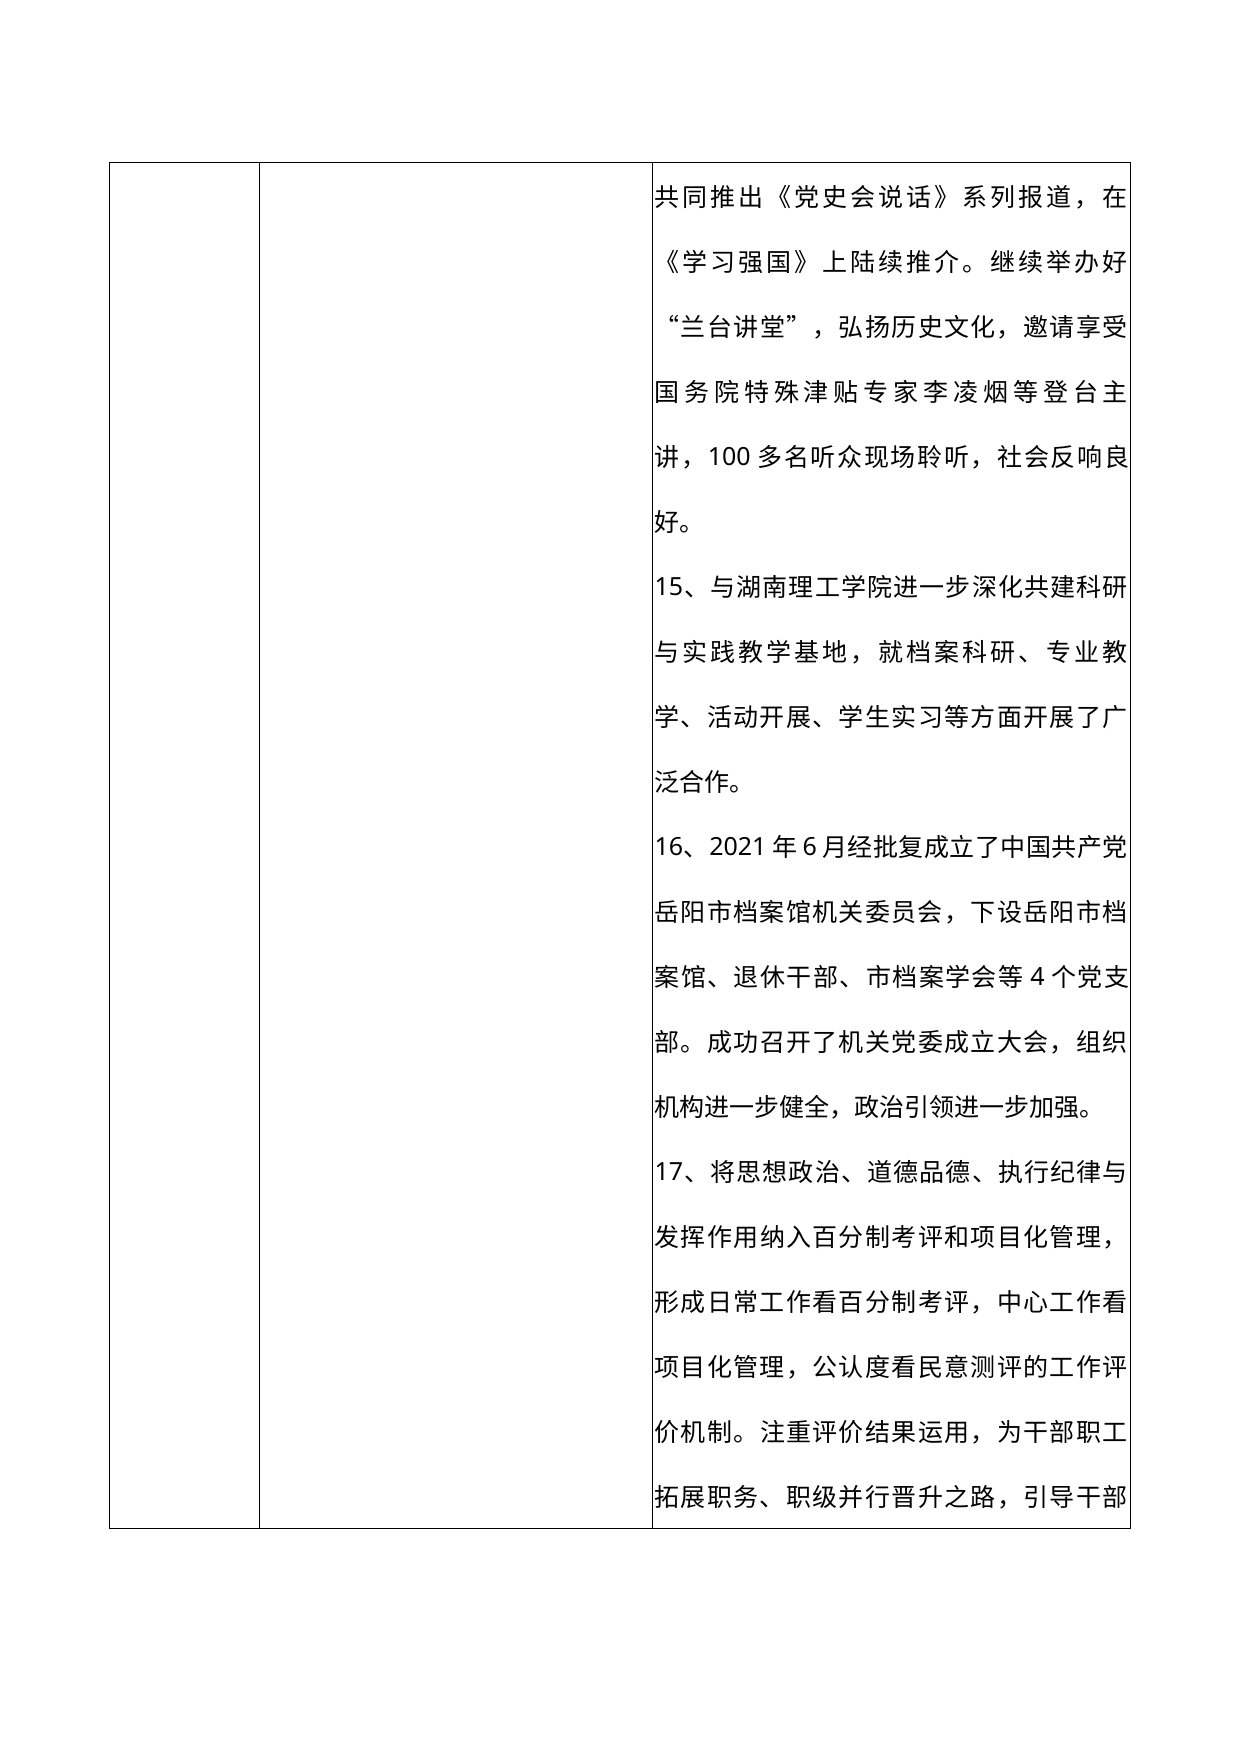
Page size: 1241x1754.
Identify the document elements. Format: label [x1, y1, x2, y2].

table_cell [260, 163, 652, 1528]
table_cell [653, 163, 1130, 1528]
